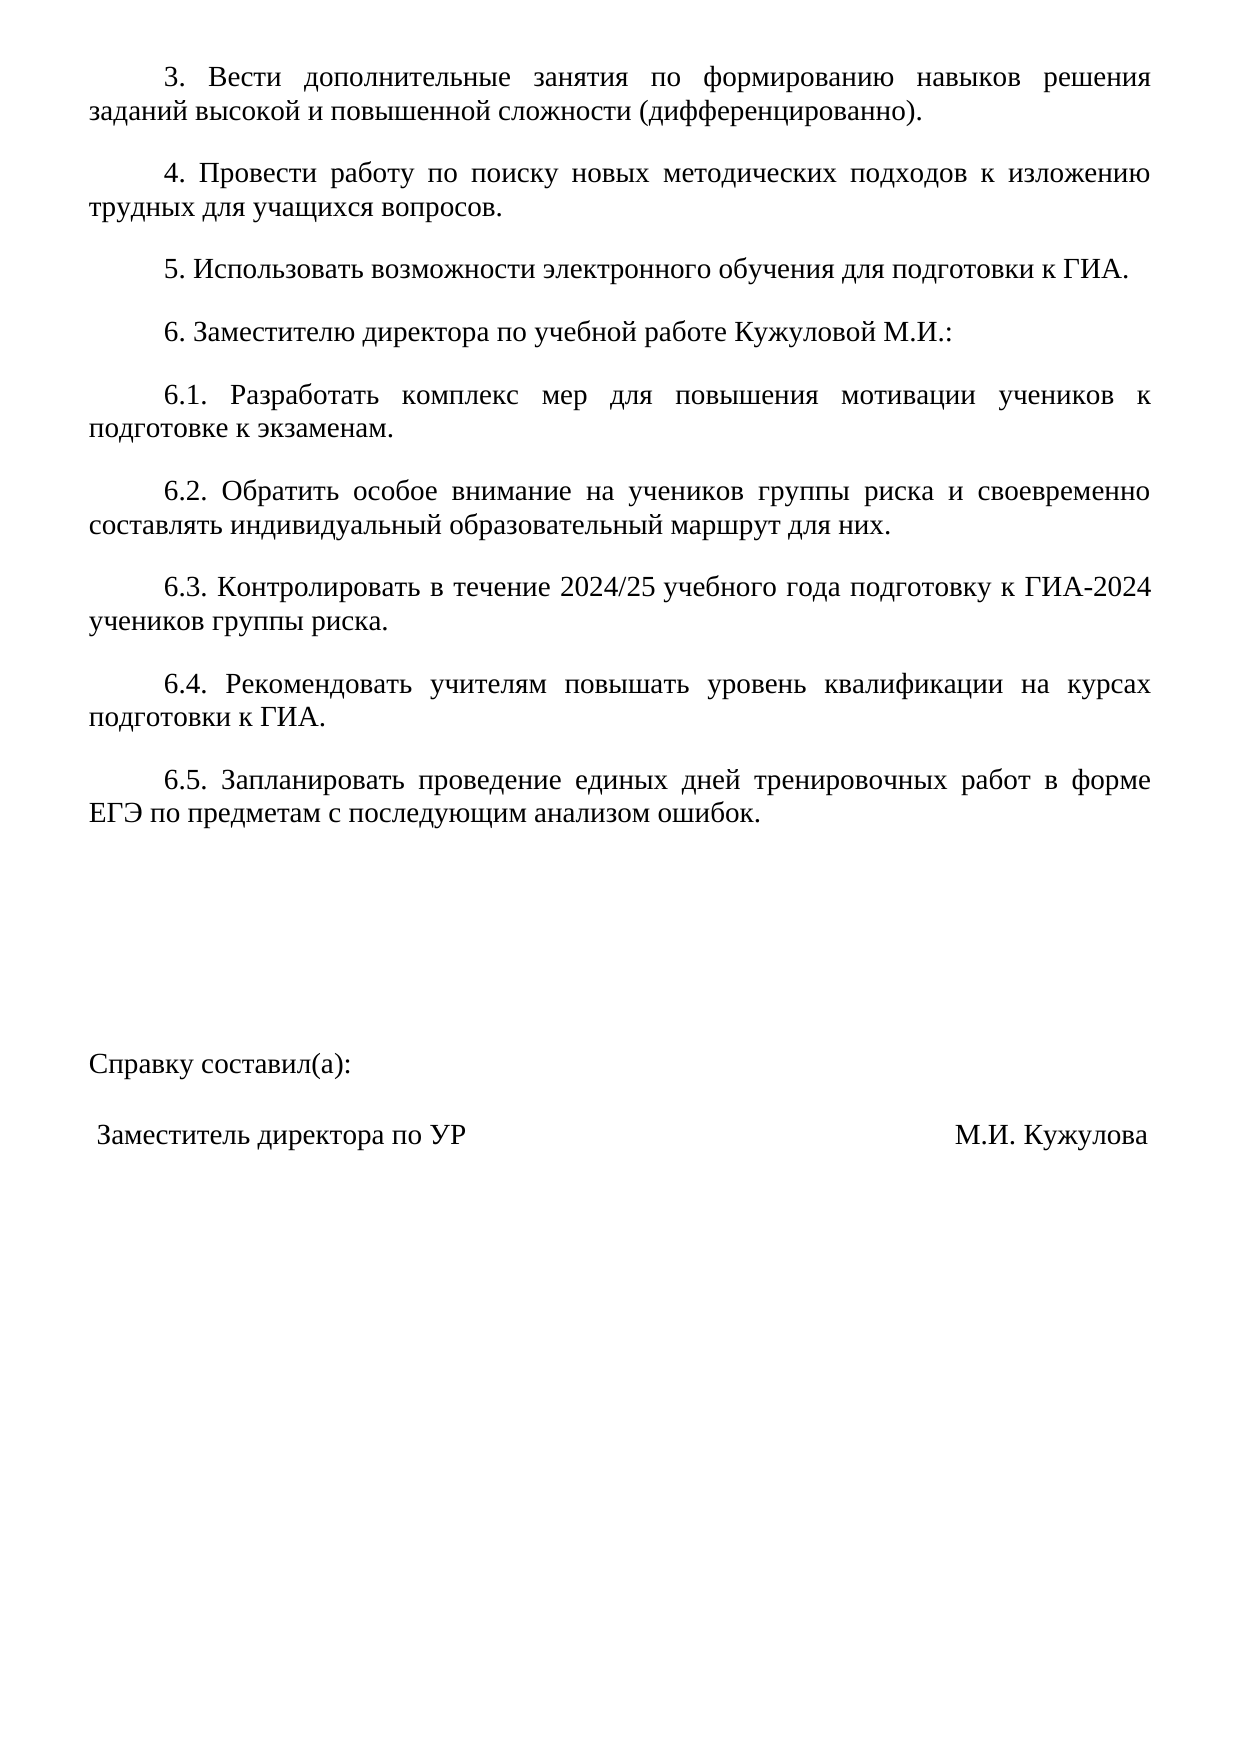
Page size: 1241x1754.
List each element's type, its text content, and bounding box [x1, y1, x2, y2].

table_header Заместитель директора по УР М.И. Кужулова [89, 1109, 1159, 1158]
text 6.4. Рекомендовать учителям повышать уровень квалификации на курсах подготовки к ГИА. [89, 666, 1152, 733]
text 4. Провести работу по поиску новых методических подходов к изложению трудных для учащихся вопросов. [89, 155, 1152, 222]
text 6.1. Разработать комплекс мер для повышения мотивации учеников к подготовке к экзаменам. [89, 377, 1152, 444]
text 6. Заместителю директора по учебной работе Кужуловой М.И.: [89, 314, 1152, 348]
text 6.2. Обратить особое внимание на учеников группы риска и своевременно составлять индивидуальный образовательный маршрут для них. [89, 473, 1152, 540]
text 5. Использовать возможности электронного обучения для подготовки к ГИА. [89, 252, 1152, 285]
text 3. Вести дополнительные занятия по формированию навыков решения заданий высокой и повышенной сложности (дифференцированно). [89, 59, 1152, 126]
text 6.5. Запланировать проведение единых дней тренировочных работ в форме ЕГЭ по предметам с последующим анализом ошибок. [89, 762, 1152, 829]
text 6.3. Контролировать в течение 2024/25 учебного года подготовку к ГИА-2024 учеников группы риска. [89, 569, 1152, 637]
text Справку составил(а): [89, 1046, 1152, 1080]
